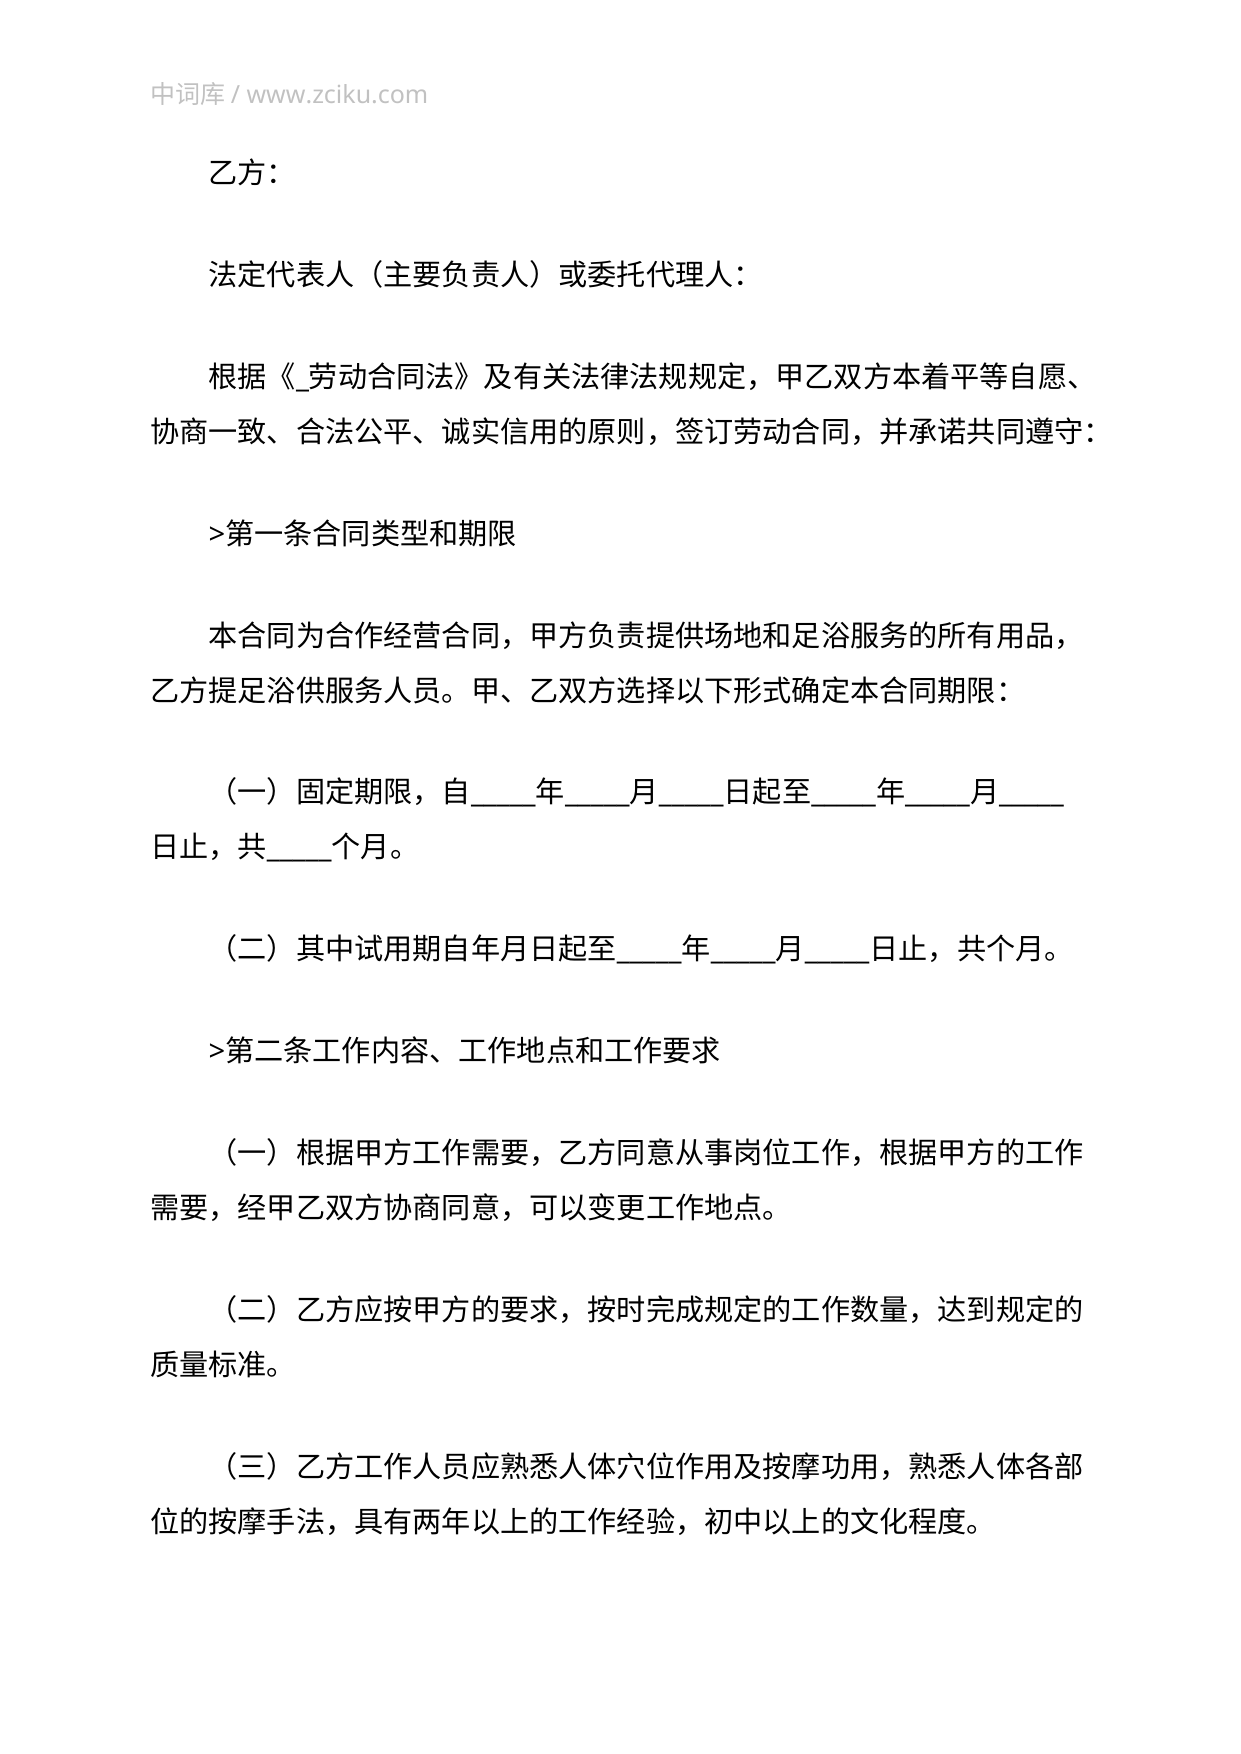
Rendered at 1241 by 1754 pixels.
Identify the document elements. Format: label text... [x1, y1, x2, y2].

text （一）固定期限，自_____年_____月_____日起至_____年_____月_____日止，共_____个月。 [150, 769, 1090, 866]
text >第二条工作内容、工作地点和工作要求 [150, 1028, 1090, 1070]
text 乙方： [150, 150, 1090, 192]
text 本合同为合作经营合同，甲方负责提供场地和足浴服务的所有用品，乙方提足浴供服务人员。甲、乙双方选择以下形式确定本合同期限： [150, 612, 1090, 709]
text （一）根据甲方工作需要，乙方同意从事岗位工作，根据甲方的工作需要，经甲乙双方协商同意，可以变更工作地点。 [150, 1130, 1090, 1227]
text 根据《_劳动合同法》及有关法律法规规定，甲乙双方本着平等自愿、协商一致、合法公平、诚实信用的原则，签订劳动合同，并承诺共同遵守： [150, 353, 1090, 451]
text 法定代表人（主要负责人）或委托代理人： [150, 252, 1090, 294]
text （二）其中试用期自年月日起至_____年_____月_____日止，共个月。 [150, 926, 1090, 968]
text （二）乙方应按甲方的要求，按时完成规定的工作数量，达到规定的质量标准。 [150, 1287, 1090, 1384]
text >第一条合同类型和期限 [150, 510, 1090, 553]
text （三）乙方工作人员应熟悉人体穴位作用及按摩功用，熟悉人体各部位的按摩手法，具有两年以上的工作经验，初中以上的文化程度。 [150, 1443, 1090, 1540]
